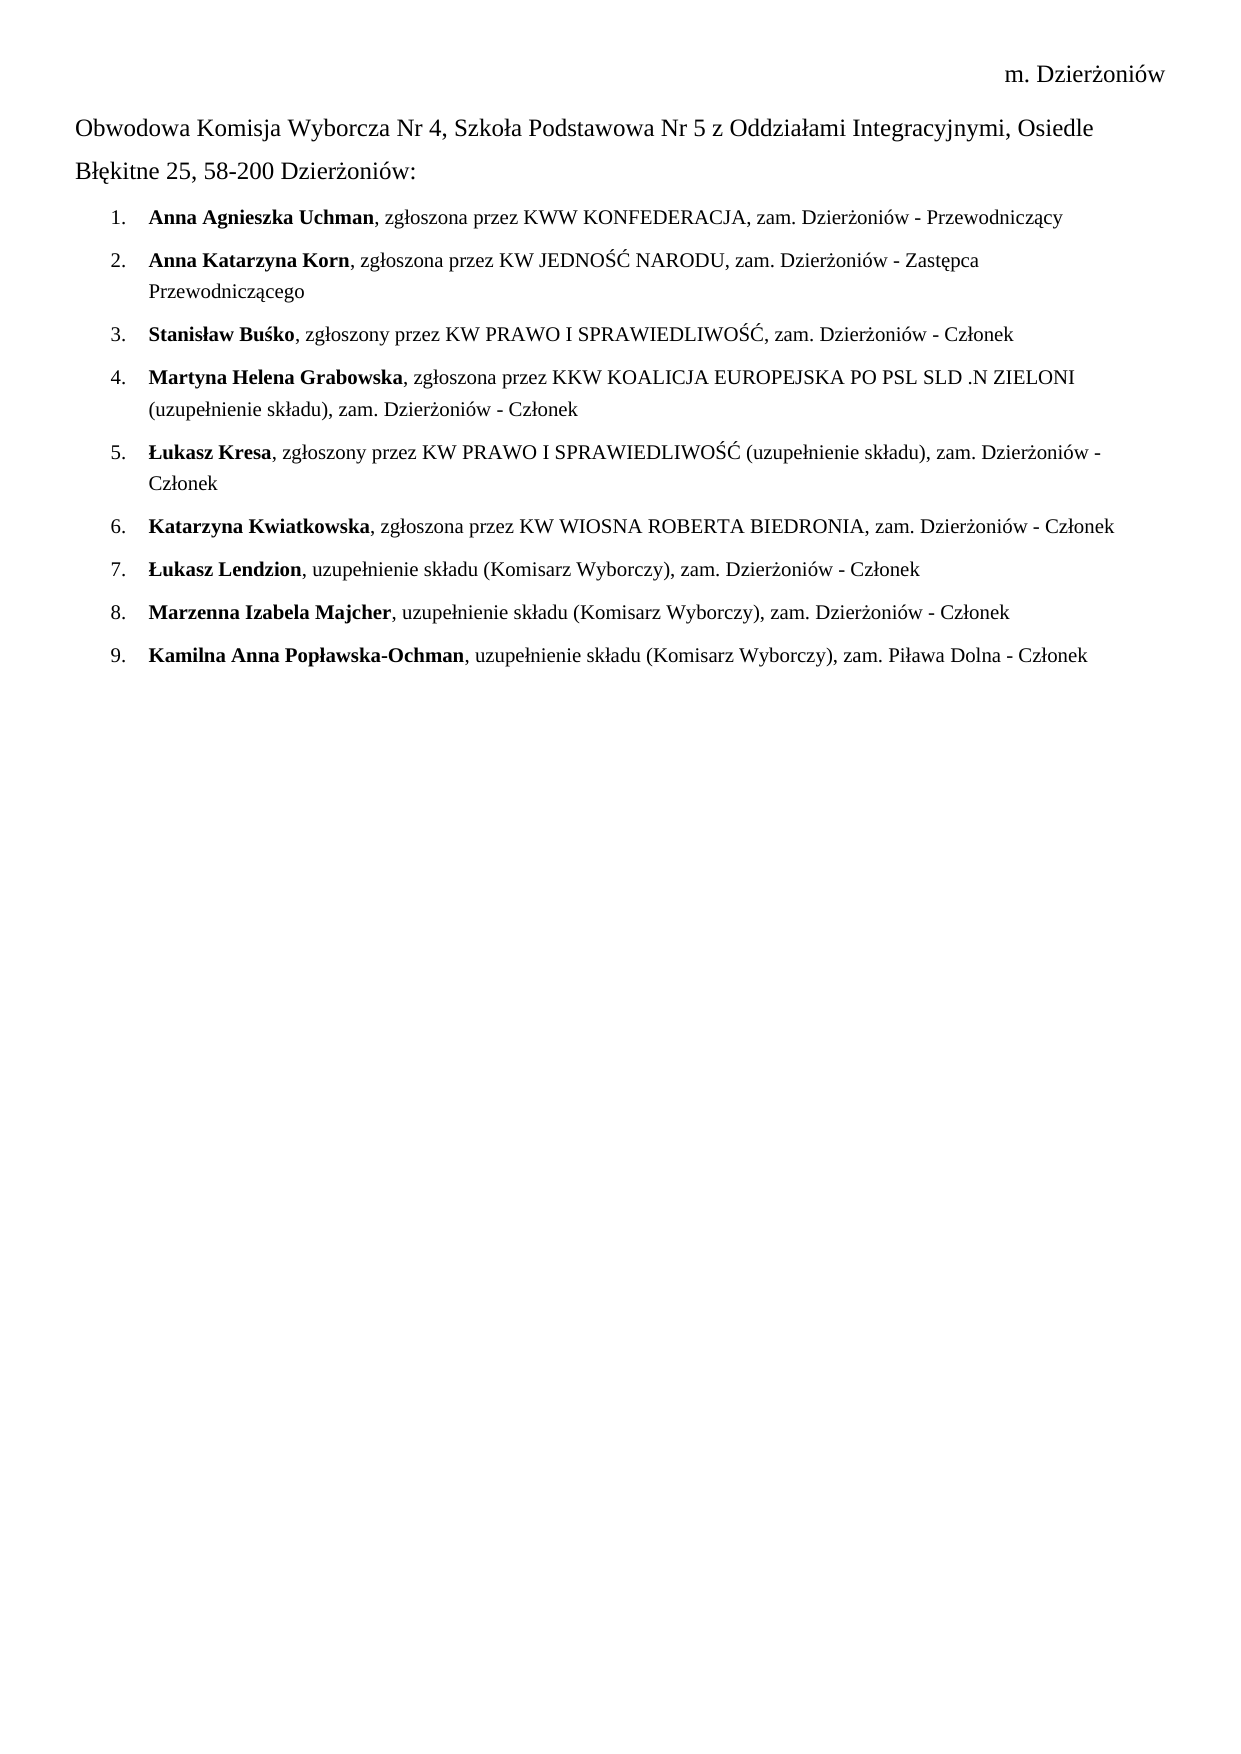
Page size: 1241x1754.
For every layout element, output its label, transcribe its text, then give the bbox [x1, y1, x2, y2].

table_cell 2. [64, 242, 137, 316]
table_cell 9. [64, 637, 137, 680]
table_cell Martyna Helena Grabowska, zgłoszona przez KKW KOALICJA EUROPEJSKA PO PSL SLD .N ZIELONI (uzupełnienie składu), zam. Dzierżoniów - Członek [137, 359, 1127, 434]
text m. Dzierżoniów [75, 59, 1165, 88]
table_cell Stanisław Buśko, zgłoszony przez KW PRAWO I SPRAWIEDLIWOŚĆ, zam. Dzierżoniów - Członek [137, 316, 1127, 359]
table_cell Katarzyna Kwiatkowska, zgłoszona przez KW WIOSNA ROBERTA BIEDRONIA, zam. Dzierżoniów - Członek [137, 508, 1127, 551]
table_cell 4. [64, 359, 137, 434]
table_cell 8. [64, 594, 137, 637]
table_cell Łukasz Kresa, zgłoszony przez KW PRAWO I SPRAWIEDLIWOŚĆ (uzupełnienie składu), zam. Dzierżoniów - Członek [137, 434, 1127, 508]
table_cell Kamilna Anna Popławska-Ochman, uzupełnienie składu (Komisarz Wyborczy), zam. Piława Dolna - Członek [137, 637, 1127, 680]
table_cell Łukasz Lendzion, uzupełnienie składu (Komisarz Wyborczy), zam. Dzierżoniów - Członek [137, 551, 1127, 594]
table_cell 7. [64, 551, 137, 594]
text Obwodowa Komisja Wyborcza Nr 4, Szkoła Podstawowa Nr 5 z Oddziałami Integracyjnymi, Osiedle Błękitne 25, 58-200 Dzierżoniów: [75, 113, 1165, 185]
table_cell 6. [64, 508, 137, 551]
table_cell 5. [64, 434, 137, 508]
table_cell 3. [64, 316, 137, 359]
table_header Anna Agnieszka Uchman, zgłoszona przez KWW KONFEDERACJA, zam. Dzierżoniów - Przewodniczący [137, 199, 1127, 242]
table_cell Anna Katarzyna Korn, zgłoszona przez KW JEDNOŚĆ NARODU, zam. Dzierżoniów - Zastępca Przewodniczącego [137, 242, 1127, 316]
table_header 1. [64, 199, 137, 242]
table_cell Marzenna Izabela Majcher, uzupełnienie składu (Komisarz Wyborczy), zam. Dzierżoniów - Członek [137, 594, 1127, 637]
